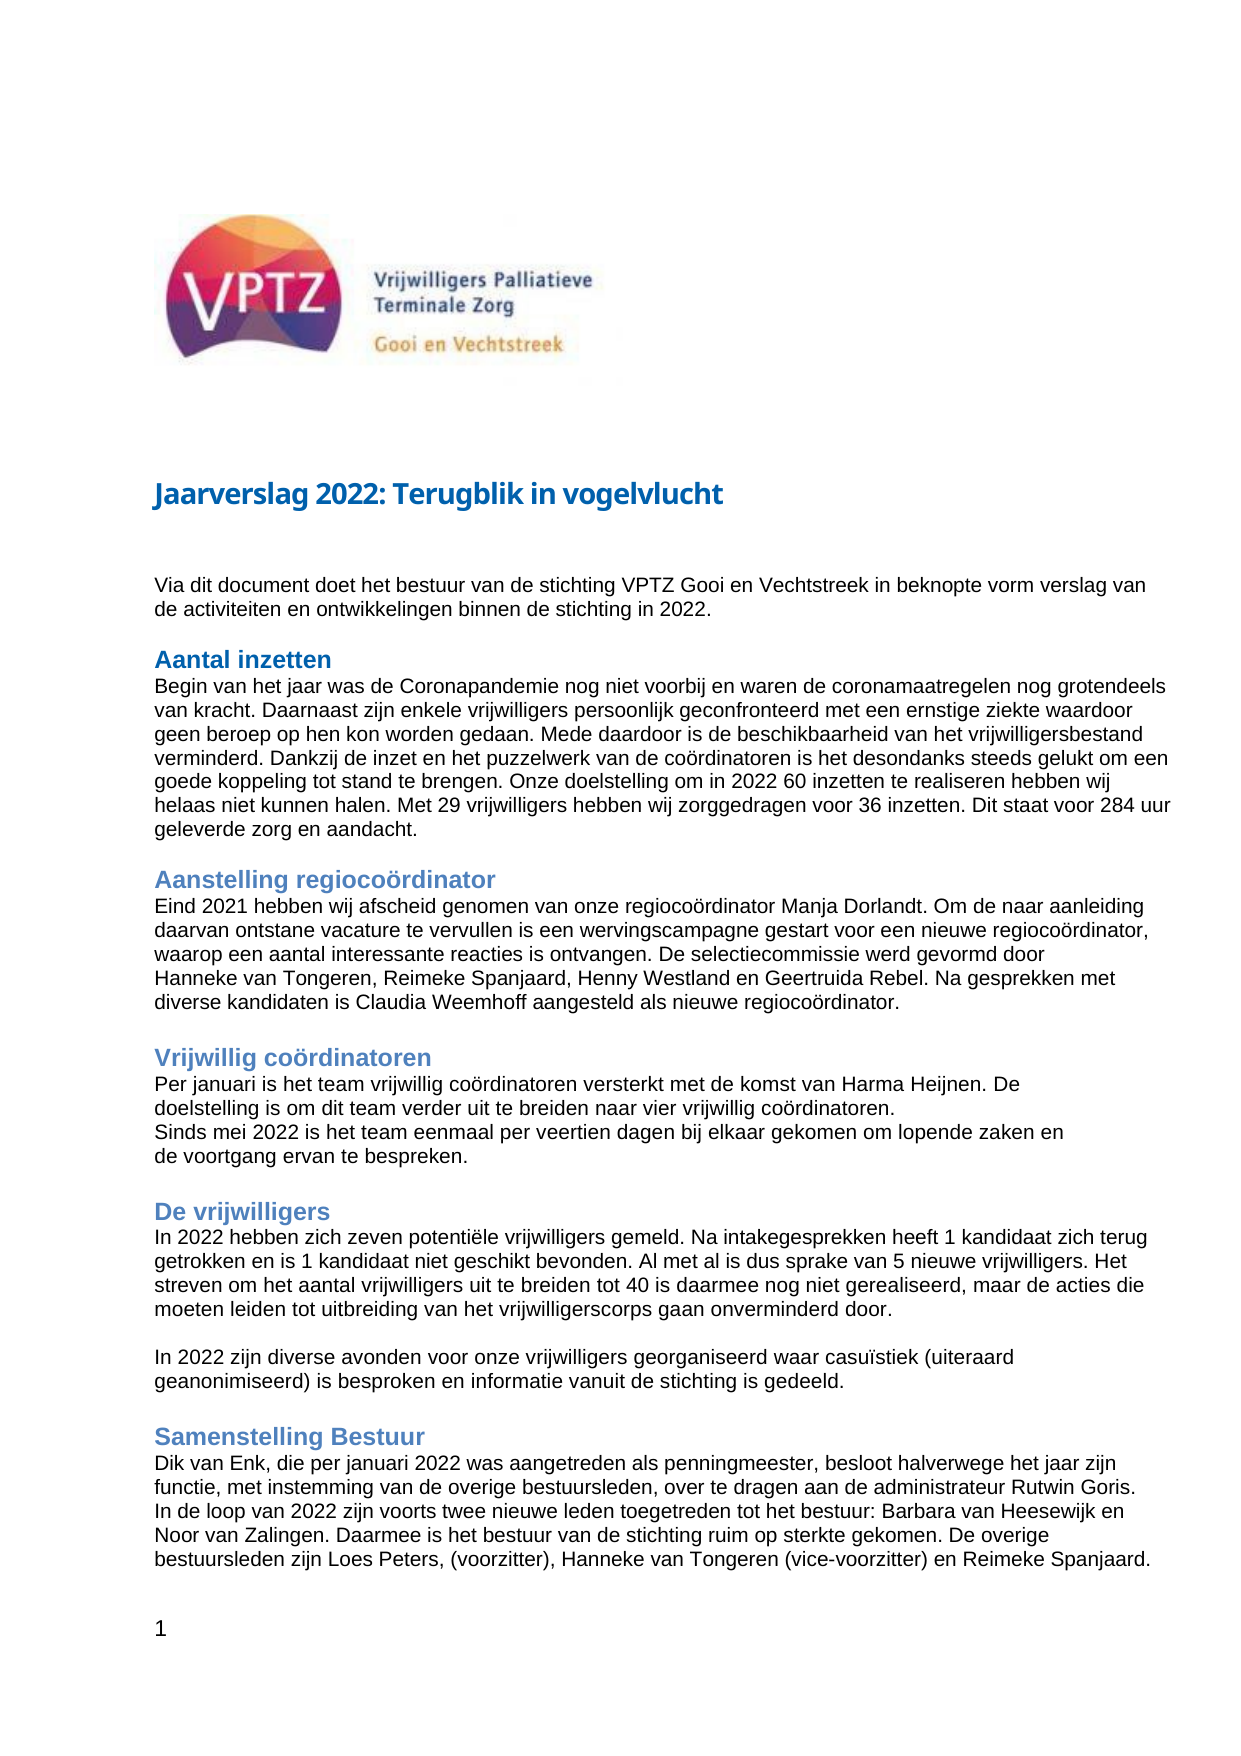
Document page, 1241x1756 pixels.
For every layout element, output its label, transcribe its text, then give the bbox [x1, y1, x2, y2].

subtitle Via dit document doet het bestuur van de stichting VPTZ Gooi en Vechtstreek in beknopte vorm verslag van de activiteiten en ontwikkelingen binnen de stichting in 2022. [154, 573, 1173, 621]
text De vrijwilligers In 2022 hebben zich zeven potentiële vrijwilligers gemeld. Na intakegesprekken heeft 1 kandidaat zich terug getrokken en is 1 kandidaat niet geschikt bevonden. Al met al is dus sprake van 5 nieuwe vrijwilligers. Het streven om het aantal vrijwilligers uit te breiden tot 40 is daarmee nog niet gerealiseerd, maar de acties die moeten leiden tot uitbreiding van het vrijwilligerscorps gaan onverminderd door. In 2022 zijn diverse avonden voor onze vrijwilligers georganiseerd waar casuïstiek (uiteraard geanonimiseerd) is besproken en informatie vanuit de stichting is gedeeld. [154, 1168, 1173, 1393]
picture [154, 214, 623, 386]
text Vrijwillig coördinatoren Per januari is het team vrijwillig coördinatoren versterkt met de komst van Harma Heijnen. De doelstelling is om dit team verder uit te breiden naar vier vrijwillig coördinatoren. Sinds mei 2022 is het team eenmaal per veertien dagen bij elkaar gekomen om lopende zaken en de voortgang ervan te bespreken. [154, 1043, 1075, 1167]
title Jaarverslag 2022: Terugblik in vogelvlucht [154, 473, 1035, 513]
subtitle Aantal inzetten Begin van het jaar was de Coronapandemie nog niet voorbij en waren de coronamaatregelen nog grotendeels van kracht. Daarnaast zijn enkele vrijwilligers persoonlijk geconfronteerd met een ernstige ziekte waardoor geen beroep op hen kon worden gedaan. Mede daardoor is de beschikbaarheid van het vrijwilligersbestand verminderd. Dankzij de inzet en het puzzelwerk van de coördinatoren is het desondanks steeds gelukt om een goede koppeling tot stand te brengen. Onze doelstelling om in 2022 60 inzetten te realiseren hebben wij helaas niet kunnen halen. Met 29 vrijwilligers hebben wij zorggedragen voor 36 inzetten. Dit staat voor 284 uur geleverde zorg en aandacht. [154, 621, 1173, 841]
text Aanstelling regiocoördinator Eind 2021 hebben wij afscheid genomen van onze regiocoördinator Manja Dorlandt. Om de naar aanleiding daarvan ontstane vacature te vervullen is een wervingscampagne gestart voor een nieuwe regiocoördinator, waarop een aantal interessante reacties is ontvangen. De selectiecommissie werd gevormd door Hanneke van Tongeren, Reimeke Spanjaard, Henny Westland en Geertruida Rebel. Na gesprekken met diverse kandidaten is Claudia Weemhoff aangesteld als nieuwe regiocoördinator. [154, 865, 1173, 1014]
text Samenstelling Bestuur Dik van Enk, die per januari 2022 was aangetreden als penningmeester, besloot halverwege het jaar zijn functie, met instemming van de overige bestuursleden, over te dragen aan de administrateur Rutwin Goris. In de loop van 2022 zijn voorts twee nieuwe leden toegetreden tot het bestuur: Barbara van Heesewijk en Noor van Zalingen. Daarmee is het bestuur van de stichting ruim op sterkte gekomen. De overige bestuursleden zijn Loes Peters, (voorzitter), Hanneke van Tongeren (vice-voorzitter) en Reimeke Spanjaard. [154, 1422, 1173, 1571]
